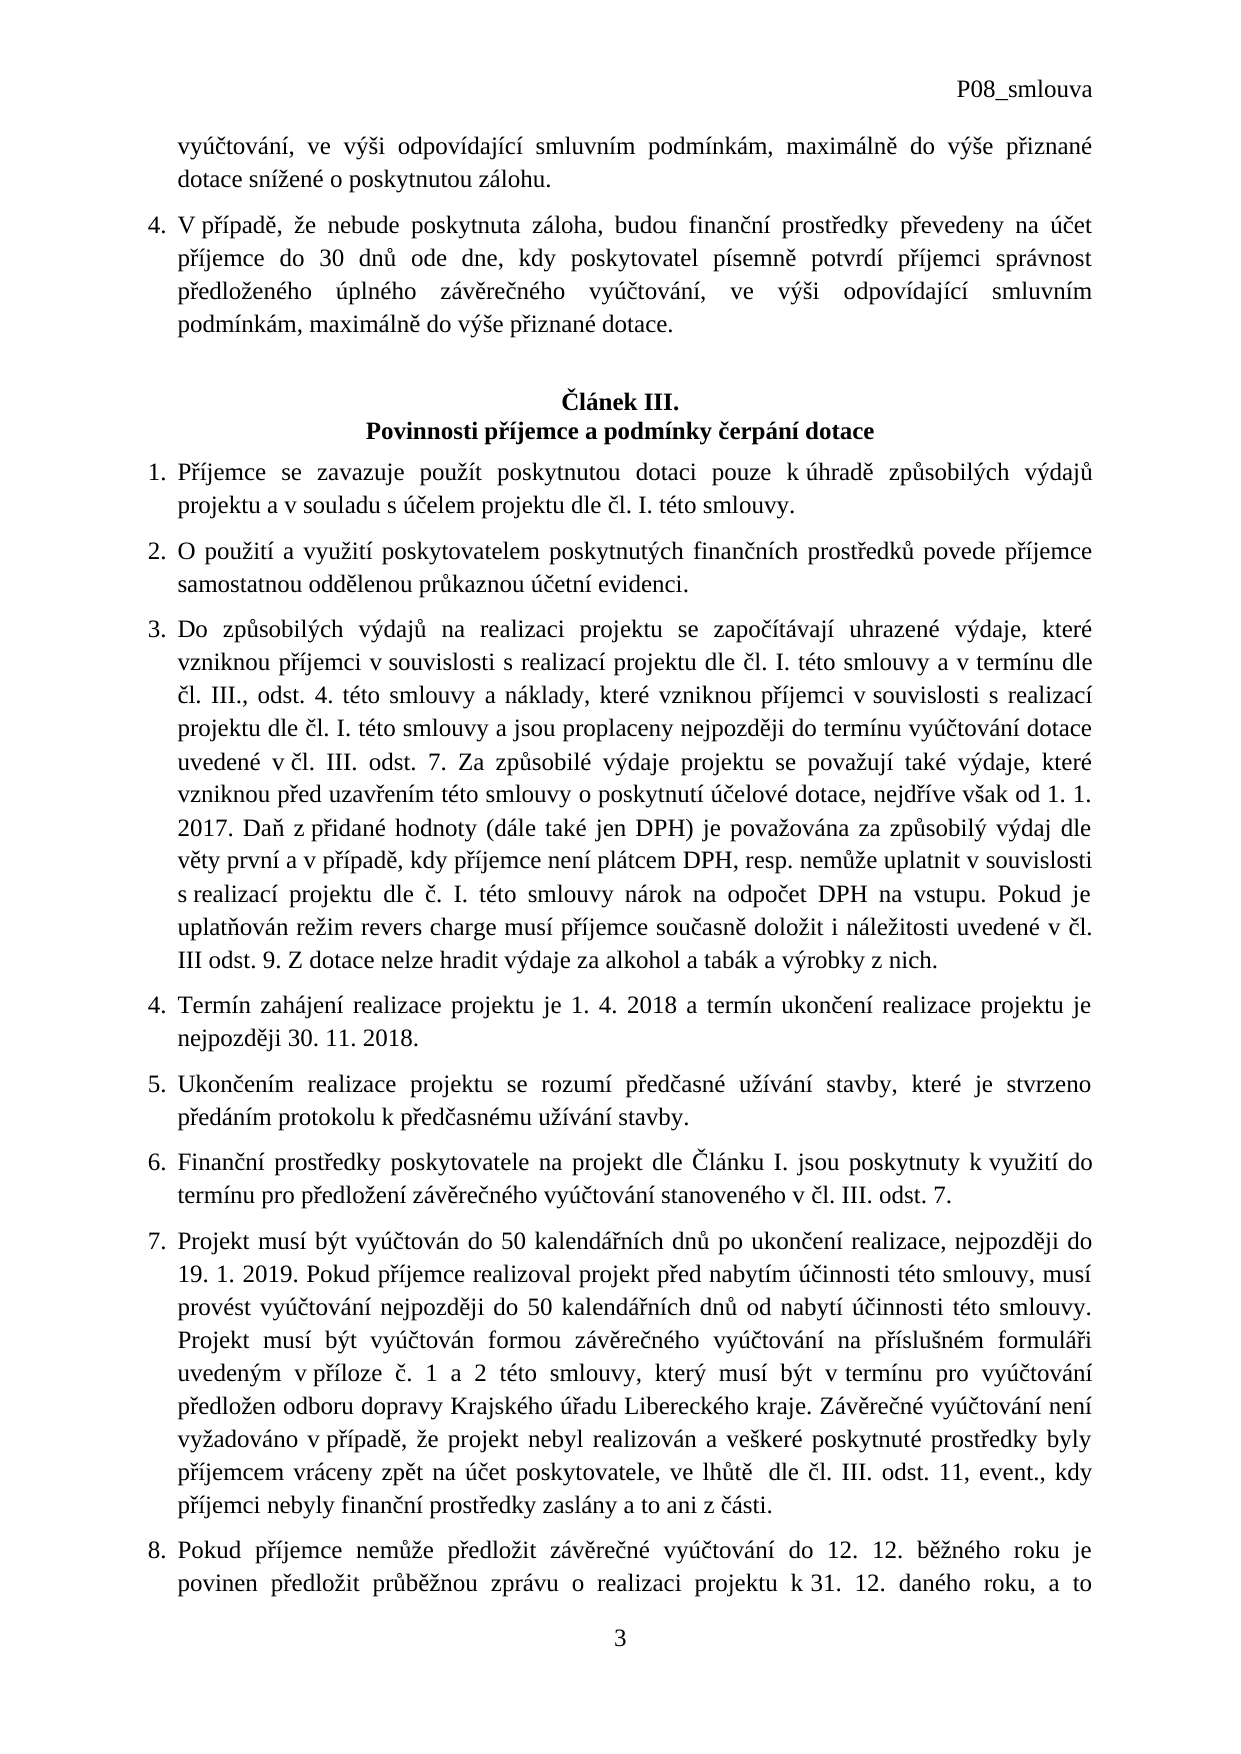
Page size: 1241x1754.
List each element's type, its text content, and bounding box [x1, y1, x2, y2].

list V případě, že nebude poskytnuta záloha, budou finanční prostředky převedeny na účet příjemce do 30 dnů ode dne, kdy poskytovatel písemně potvrdí příjemci správnost předloženého úplného závěrečného vyúčtování, ve výši odpovídající smluvním podmínkám, maximálně do výše přiznané dotace. [148, 210, 1093, 338]
text Článek III. [148, 387, 1093, 416]
list O použití a využití poskytovatelem poskytnutých finančních prostředků povede příjemce samostatnou oddělenou průkaznou účetní evidenci. [148, 536, 1093, 598]
list Ukončením realizace projektu se rozumí předčasné užívání stavby, které je stvrzeno předáním protokolu k předčasnému užívání stavby. [148, 1069, 1093, 1131]
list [148, 1536, 1093, 1597]
list Projekt musí být vyúčtován do 50 kalendářních dnů po ukončení realizace, nejpozději do 19. 1. 2019. Pokud příjemce realizoval projekt před nabytím účinnosti této smlouvy, musí provést vyúčtování nejpozději do 50 kalendářních dnů od nabytí účinnosti této smlouvy. Projekt musí být vyúčtován formou závěrečného vyúčtování na příslušném formuláři uvedeným v příloze č. 1 a 2 této smlouvy, který musí být v termínu pro vyúčtování předložen odboru dopravy Krajského úřadu Libereckého kraje. Závěrečné vyúčtování není vyžadováno v případě, že projekt nebyl realizován a veškeré poskytnuté prostředky byly příjemcem vráceny zpět na účet poskytovatele, ve lhůtě dle čl. III. odst. 11, event., kdy příjemci nebyly finanční prostředky zaslány a to ani z části. [148, 1226, 1093, 1519]
text Povinnosti příjemce a podmínky čerpání dotace [148, 416, 1093, 445]
list Do způsobilých výdajů na realizaci projektu se započítávají uhrazené výdaje, které vzniknou příjemci v souvislosti s realizací projektu dle čl. I. této smlouvy a v termínu dle čl. III., odst. 4. této smlouvy a náklady, které vzniknou příjemci v souvislosti s realizací projektu dle čl. I. této smlouvy a jsou proplaceny nejpozději do termínu vyúčtování dotace uvedené v čl. III. odst. 7. Za způsobilé výdaje projektu se považují také výdaje, které vzniknou před uzavřením této smlouvy o poskytnutí účelové dotace, nejdříve však od 1. 1. 2017. Daň z přidané hodnoty (dále také jen DPH) je považována za způsobilý výdaj dle věty první a v případě, kdy příjemce není plátcem DPH, resp. nemůže uplatnit v souvislosti s realizací projektu dle č. I. této smlouvy nárok na odpočet DPH na vstupu. Pokud je uplatňován režim revers charge musí příjemce současně doložit i náležitosti uvedené v čl. III odst. 9. Z dotace nelze hradit výdaje za alkohol a tabák a výrobky z nich. [148, 614, 1093, 973]
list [148, 131, 1093, 193]
list Příjemce se zavazuje použít poskytnutou dotaci pouze k úhradě způsobilých výdajů projektu a v souladu s účelem projektu dle čl. I. této smlouvy. [148, 457, 1093, 519]
list Finanční prostředky poskytovatele na projekt dle Článku I. jsou poskytnuty k využití do termínu pro předložení závěrečného vyúčtování stanoveného v čl. III. odst. 7. [148, 1147, 1093, 1209]
list Termín zahájení realizace projektu je 1. 4. 2018 a termín ukončení realizace projektu je nejpozději 30. 11. 2018. [148, 990, 1093, 1052]
